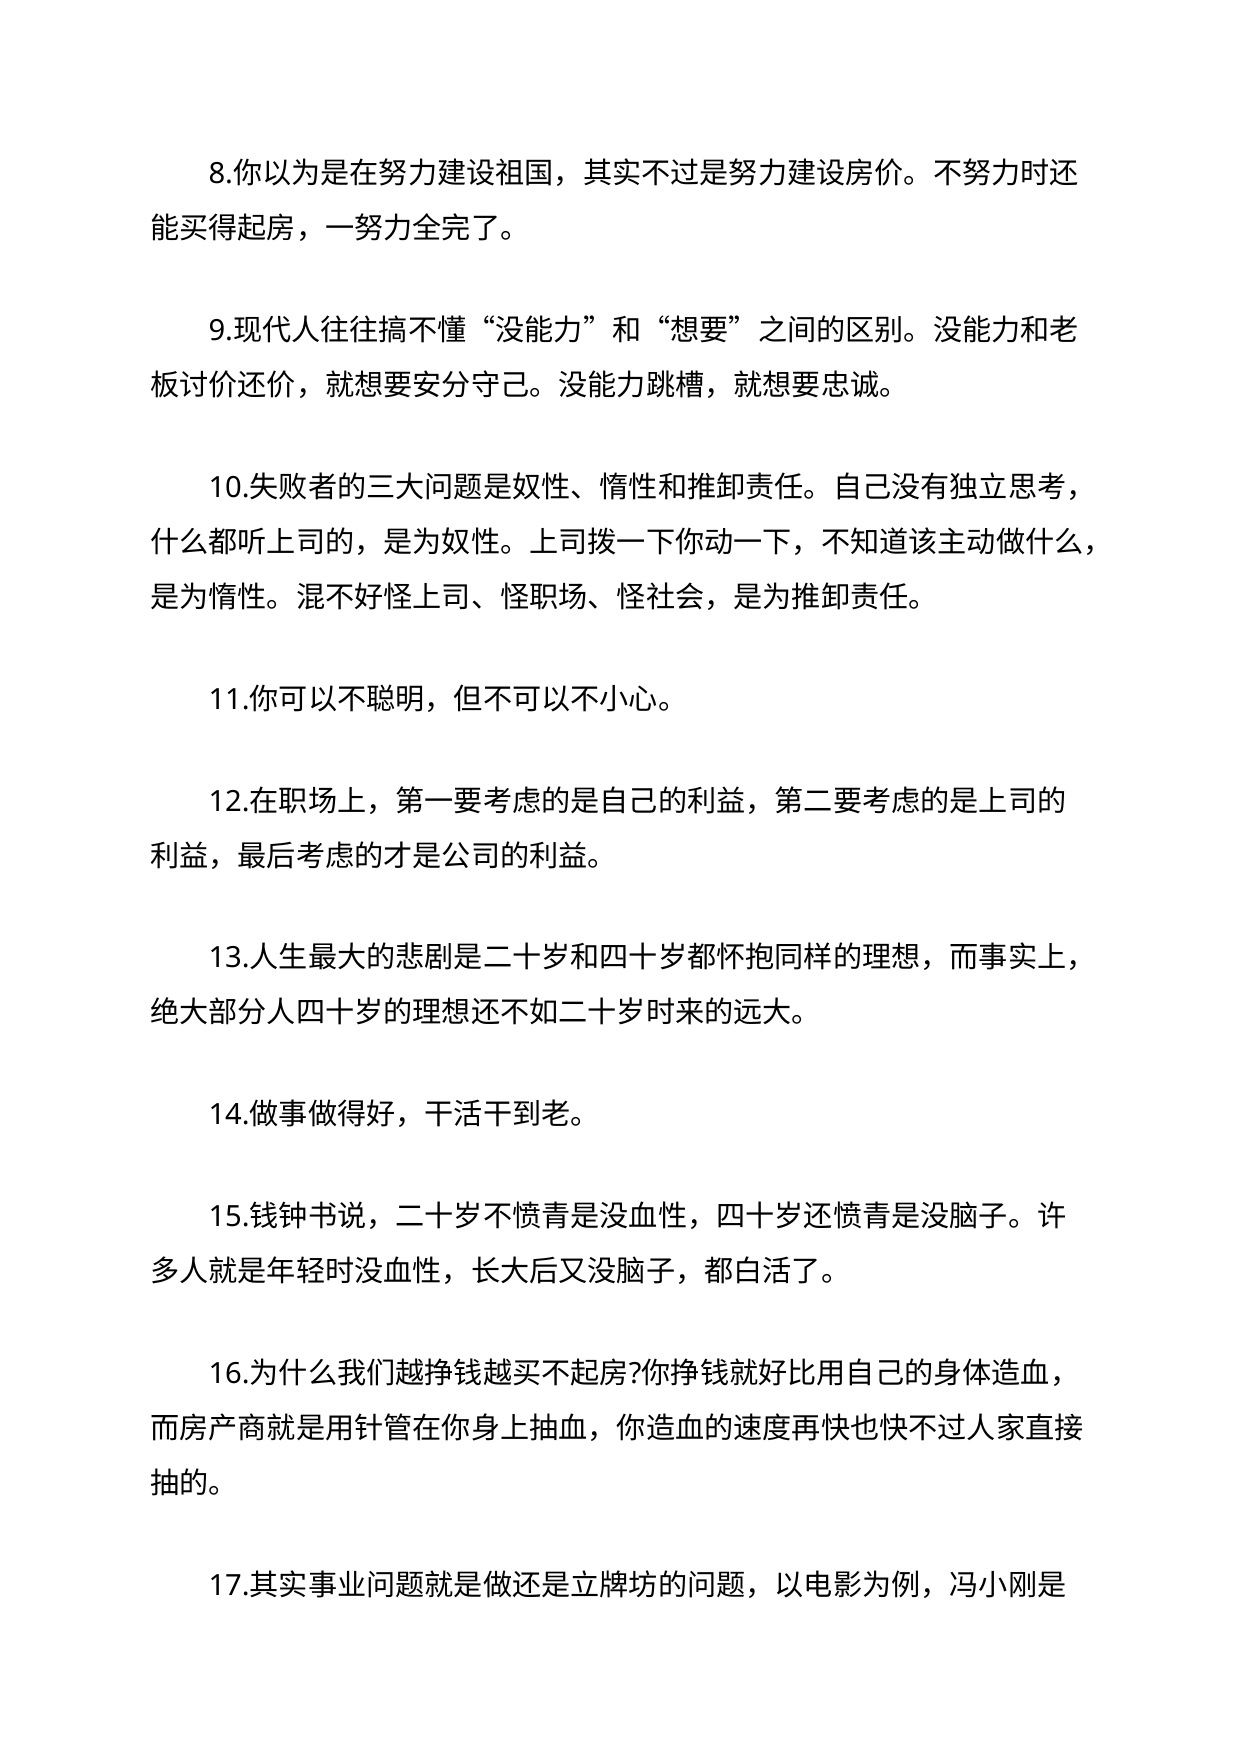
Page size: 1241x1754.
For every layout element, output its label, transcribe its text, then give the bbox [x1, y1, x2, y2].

text 8.你以为是在努力建设祖国，其实不过是努力建设房价。不努力时还能买得起房，一努力全完了。 [150, 150, 1090, 247]
text 12.在职场上，第一要考虑的是自己的利益，第二要考虑的是上司的利益，最后考虑的才是公司的利益。 [150, 777, 1090, 874]
text 13.人生最大的悲剧是二十岁和四十岁都怀抱同样的理想，而事实上，绝大部分人四十岁的理想还不如二十岁时来的远大。 [150, 934, 1090, 1031]
text 10.失败者的三大问题是奴性、惰性和推卸责任。自己没有独立思考，什么都听上司的，是为奴性。上司拨一下你动一下，不知道该主动做什么，是为惰性。混不好怪上司、怪职场、怪社会，是为推卸责任。 [150, 463, 1090, 616]
text 15.钱钟书说，二十岁不愤青是没血性，四十岁还愤青是没脑子。许多人就是年轻时没血性，长大后又没脑子，都白活了。 [150, 1193, 1090, 1290]
text 14.做事做得好，干活干到老。 [150, 1091, 1090, 1133]
text 16.为什么我们越挣钱越买不起房?你挣钱就好比用自己的身体造血，而房产商就是用针管在你身上抽血，你造血的速度再快也快不过人家直接抽的。 [150, 1349, 1090, 1502]
text 9.现代人往往搞不懂“没能力”和“想要”之间的区别。没能力和老板讨价还价，就想要安分守己。没能力跳槽，就想要忠诚。 [150, 307, 1090, 404]
text 11.你可以不聪明，但不可以不小心。 [150, 675, 1090, 718]
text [150, 1561, 1090, 1603]
